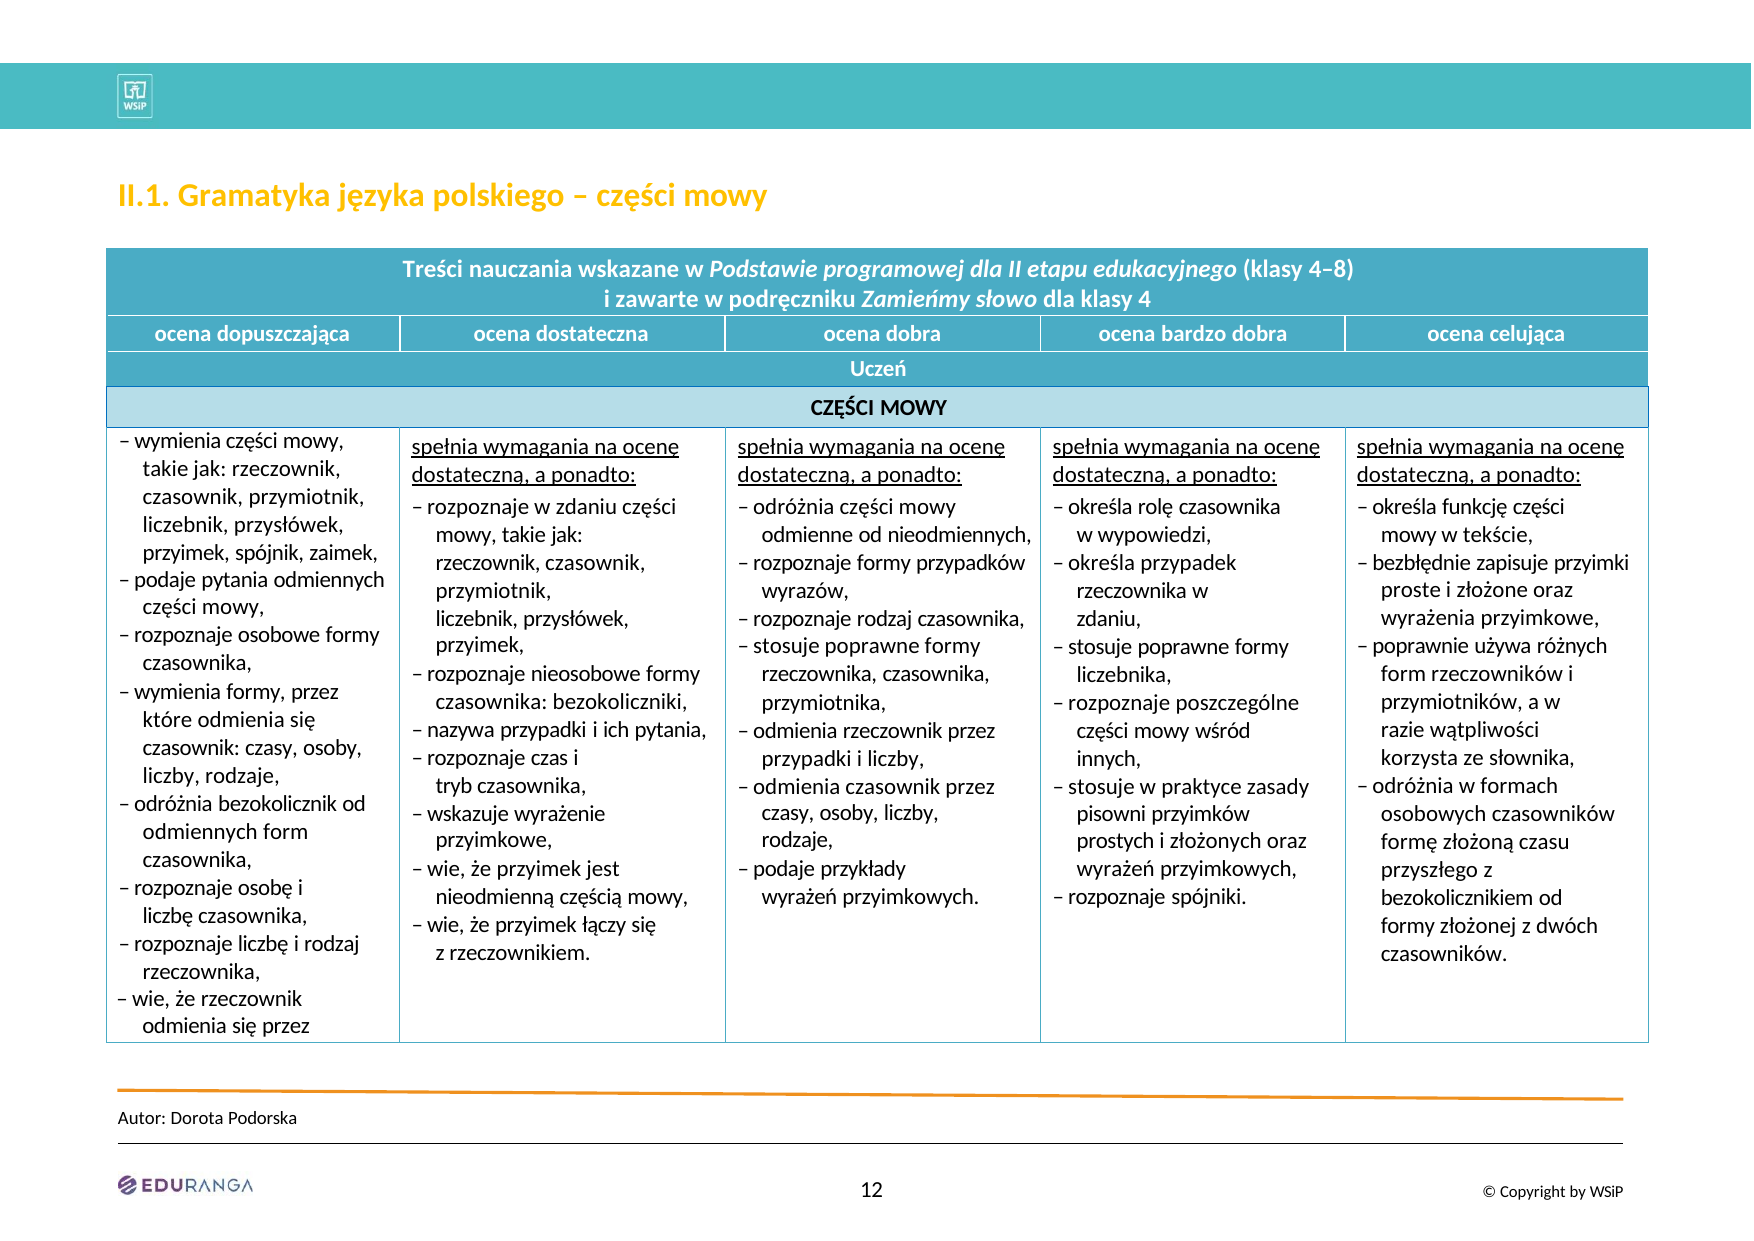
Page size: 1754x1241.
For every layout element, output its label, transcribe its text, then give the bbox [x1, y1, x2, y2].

table_cell spełnia wymagania na ocenę dostateczną, a ponadto: rozpoznaje w zdaniu części mowy, takie jak: rzeczownik, czasownik, przymiotnik, liczebnik, przysłówek, przyimek, rozpoznaje nieosobowe formy czasownika: bezokoliczniki, nazywa przypadki i ich pytania, rozpoznaje czas i tryb czasownika, wskazuje wyrażenie przyimkowe, wie, że przyimek jest nieodmienną częścią mowy, wie, że przyimek łączy się z rzeczownikiem. [400, 428, 725, 1042]
table_cell ocena dobra [726, 316, 1040, 351]
table_cell spełnia wymagania na ocenę dostateczną, a ponadto: odróżnia części mowy odmienne od nieodmiennych, rozpoznaje formy przypadków wyrazów, rozpoznaje rodzaj czasownika, stosuje poprawne formy rzeczownika, czasownika, przymiotnika, odmienia rzeczownik przez przypadki i liczby, odmienia czasownik przez czasy, osoby, liczby, rodzaje, podaje przykłady wyrażeń przyimkowych. [726, 428, 1040, 1042]
table_cell ocena celująca [1346, 316, 1648, 351]
table_cell spełnia wymagania na ocenę dostateczną, a ponadto: określa rolę czasownika w wypowiedzi, określa przypadek rzeczownika w zdaniu, stosuje poprawne formy liczebnika, rozpoznaje poszczególne części mowy wśród innych, stosuje w praktyce zasady pisowni przyimków prostych i złożonych oraz wyrażeń przyimkowych, rozpoznaje spójniki. [1041, 428, 1345, 1042]
table_header Treści nauczania wskazane w Podstawie programowej dla II etapu edukacyjnego (klasy 4–8) i zawarte w podręczniku Zamieńmy słowo dla klasy 4 [106, 248, 1648, 315]
table_cell ocena dostateczna [401, 316, 724, 351]
picture [0, 63, 1751, 129]
subtitle II.1. Gramatyka języka polskiego – części mowy [118, 174, 1651, 214]
table_cell ocena bardzo dobra [1041, 316, 1344, 351]
table_cell CZĘŚCI MOWY [107, 387, 1648, 427]
table_cell spełnia wymagania na ocenę dostateczną, a ponadto: określa funkcję części mowy w tekście, bezbłędnie zapisuje przyimki proste i złożone oraz wyrażenia przyimkowe, poprawnie używa różnych form rzeczowników i przymiotników, a w razie wątpliwości korzysta ze słownika, odróżnia w formach osobowych czasowników formę złożoną czasu przyszłego z bezokolicznikiem od formy złożonej z dwóch czasowników. [1346, 428, 1648, 1042]
picture [118, 1171, 253, 1196]
table_cell ocena dopuszczająca [106, 315, 399, 351]
table_cell wymienia części mowy, takie jak: rzeczownik, czasownik, przymiotnik, liczebnik, przysłówek, przyimek, spójnik, zaimek, podaje pytania odmiennych części mowy, rozpoznaje osobowe formy czasownika, wymienia formy, przez które odmienia się czasownik: czasy, osoby, liczby, rodzaje, odróżnia bezokolicznik od odmiennych form czasownika, rozpoznaje osobę i liczbę czasownika, rozpoznaje liczbę i rodzaj rzeczownika, wie, że rzeczownik odmienia się przez [107, 428, 399, 1042]
table_cell Uczeń [106, 351, 1648, 386]
text Autor: Dorota Podorska [118, 1093, 1651, 1129]
